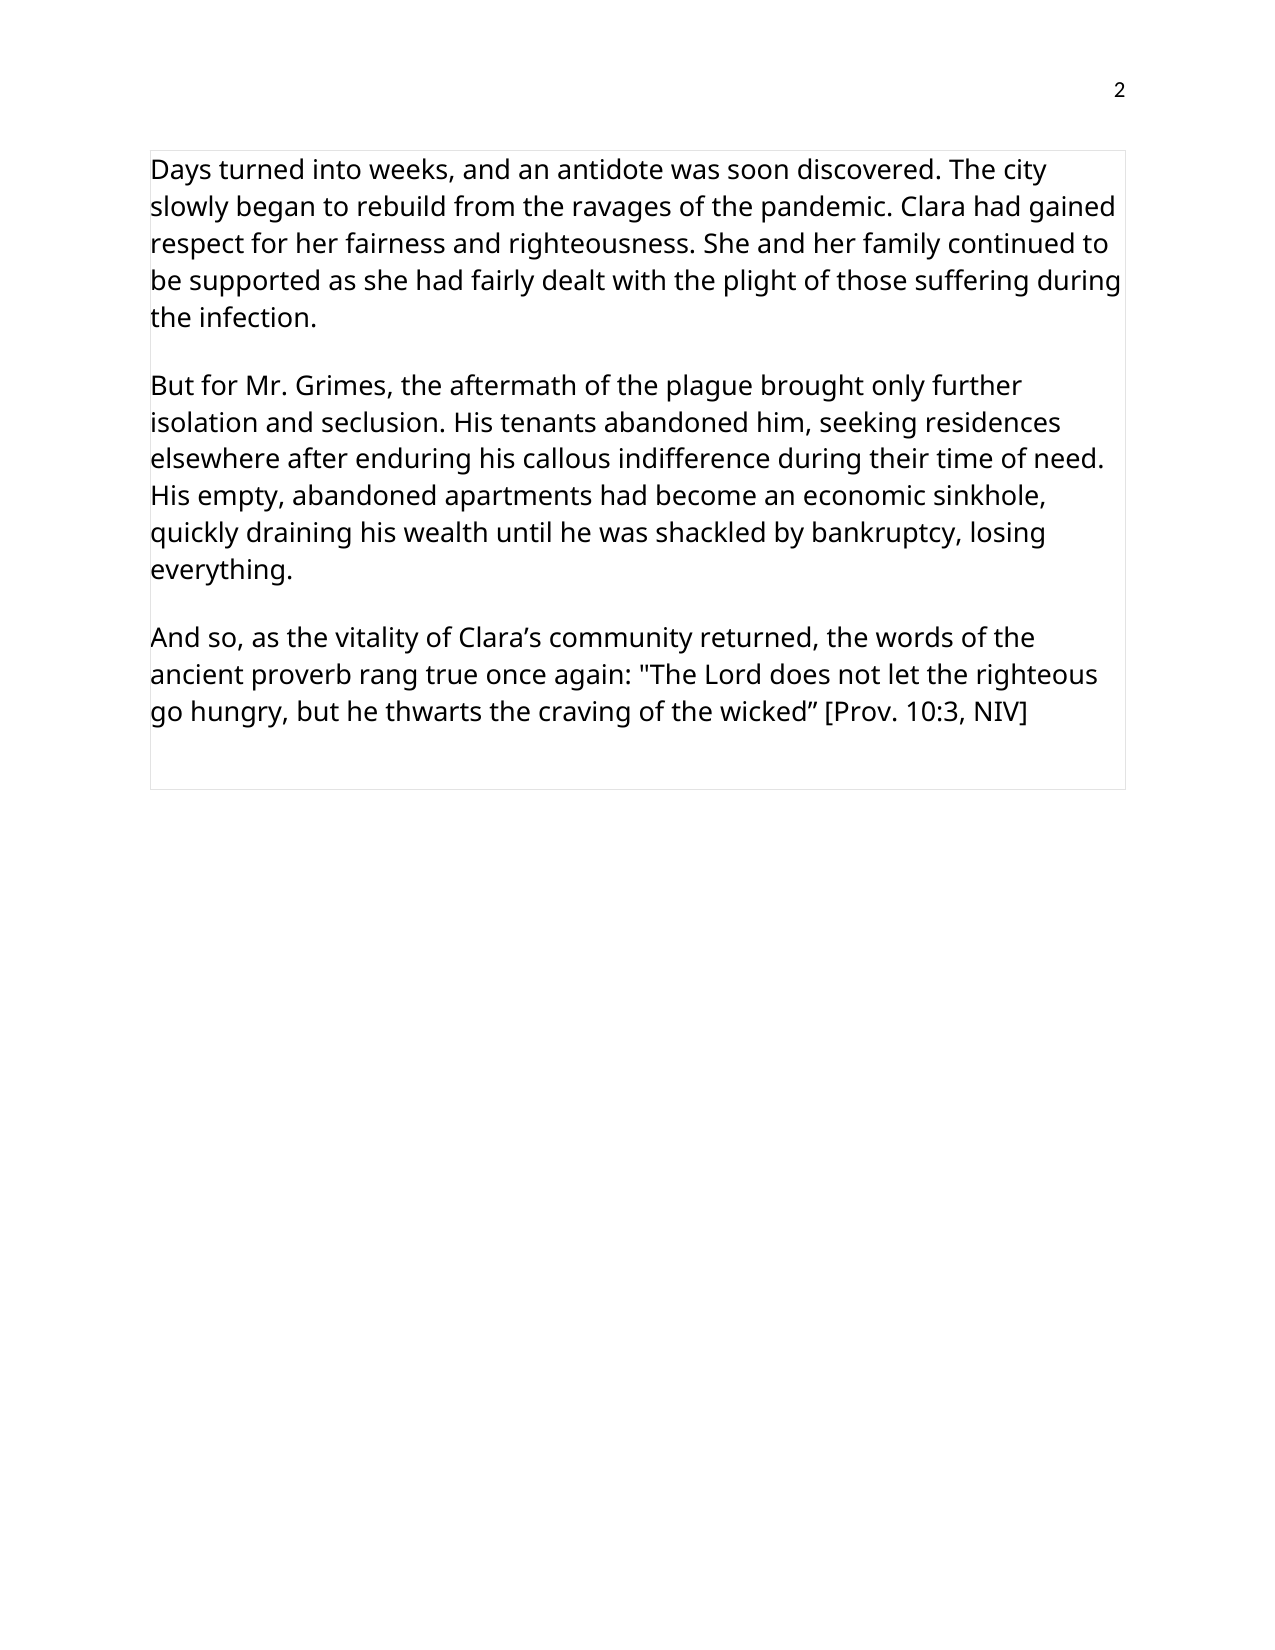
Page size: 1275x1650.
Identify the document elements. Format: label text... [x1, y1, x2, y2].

text Days turned into weeks, and an antidote was soon discovered. The city slowly began to rebuild from the ravages of the pandemic. Clara had gained respect for her fairness and righteousness. She and her family continued to be supported as she had fairly dealt with the plight of those suffering during the infection. [151, 151, 1125, 335]
text But for Mr. Grimes, the aftermath of the plague brought only further isolation and seclusion. His tenants abandoned him, seeking residences elsewhere after enduring his callous indifference during their time of need. His empty, abandoned apartments had become an economic sinkhole, quickly draining his wealth until he was shackled by bankruptcy, losing everything. [151, 366, 1125, 587]
text And so, as the vitality of Clara’s community returned, the words of the ancient proverb rang true once again: "The Lord does not let the righteous go hungry, but he thwarts the craving of the wicked” [Prov. 10:3, NIV] [151, 618, 1125, 729]
